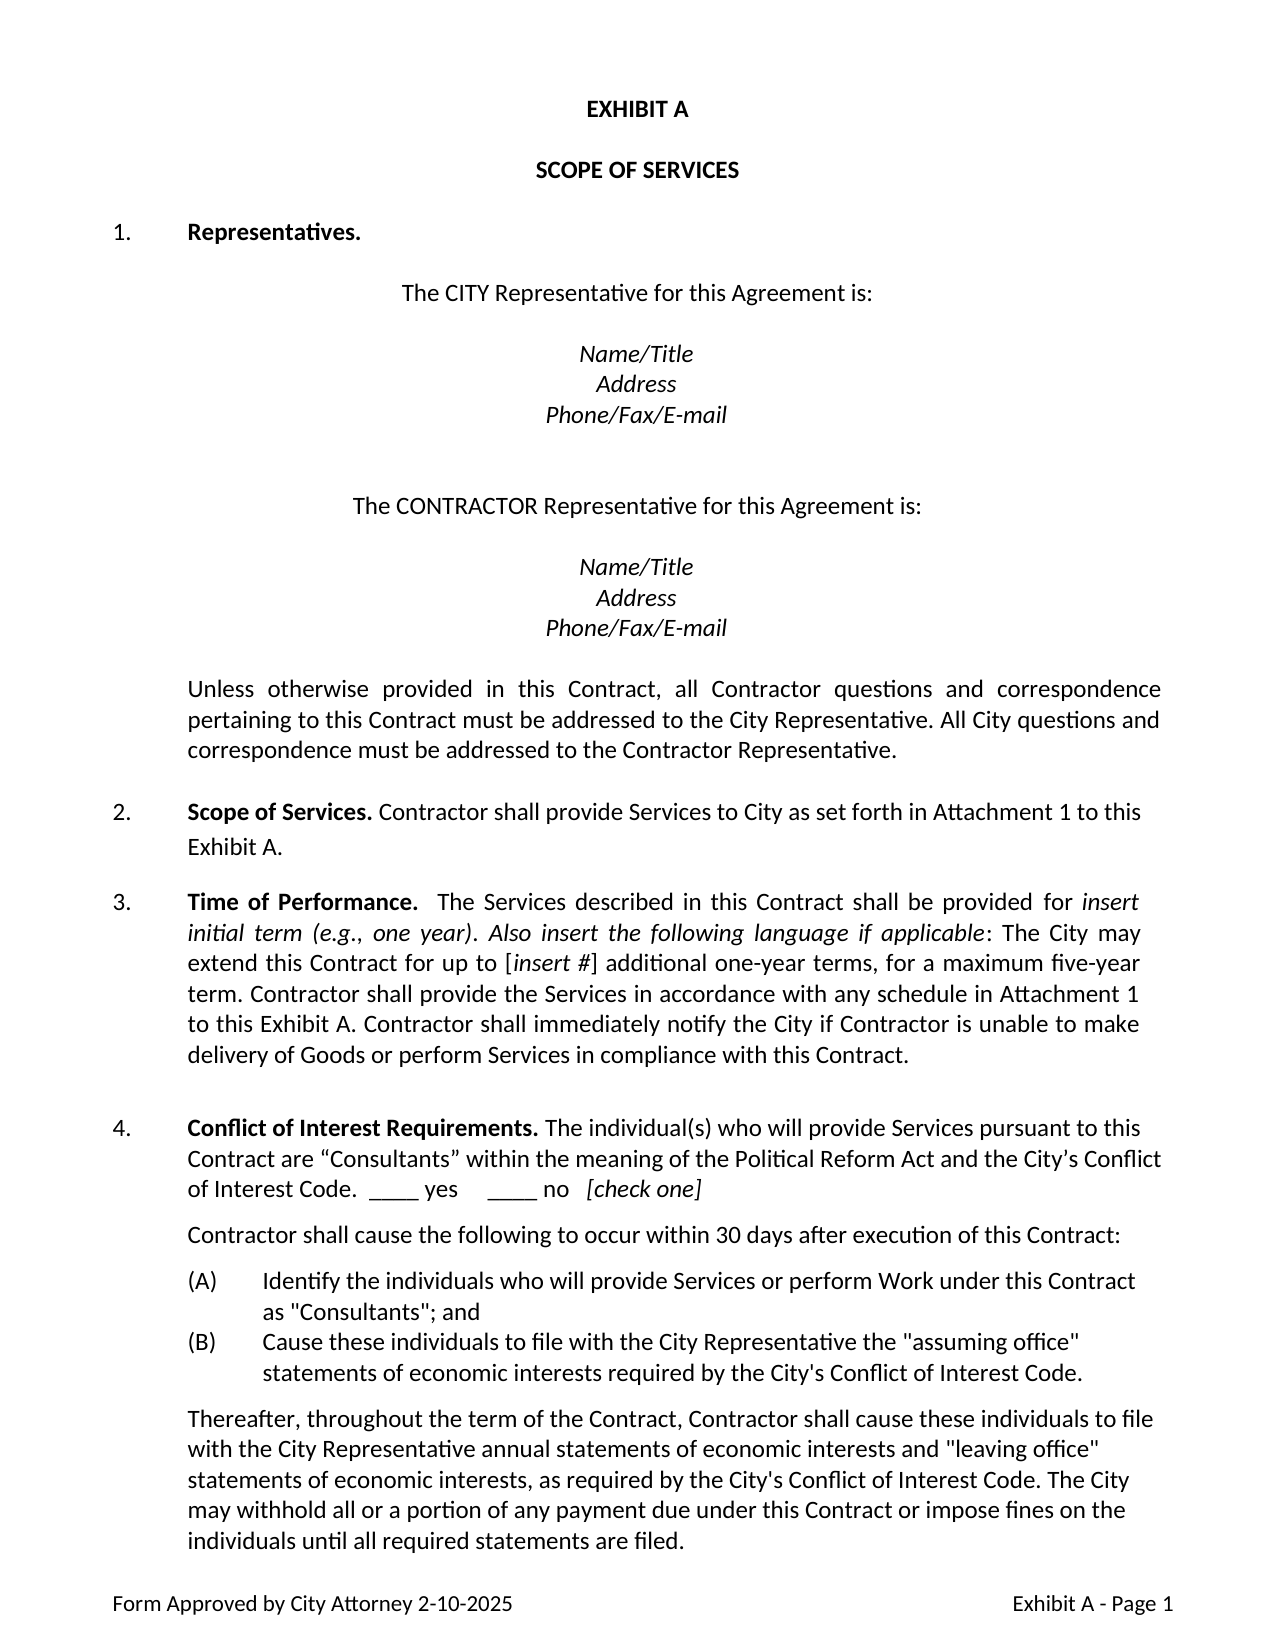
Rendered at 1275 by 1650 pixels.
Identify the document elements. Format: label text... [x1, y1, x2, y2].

text Unless otherwise provided in this Contract, all Contractor questions and correspondence pertaining to this Contract must be addressed to the City Representative. All City questions and correspondence must be addressed to the Contractor Representative. [187, 673, 1162, 765]
text Thereafter, throughout the term of the Contract, Contractor shall cause these individuals to file with the City Representative annual statements of economic interests and "leaving office" statements of economic interests, as required by the City's Conflict of Interest Code. The City may withhold all or a portion of any payment due under this Contract or impose fines on the individuals until all required statements are filed. [187, 1403, 1162, 1555]
text The CITY Representative for this Agreement is: [112, 277, 1162, 307]
text Phone/Fax/E-mail [112, 612, 1162, 643]
text Name/Title [112, 551, 1162, 582]
text Address [112, 368, 1162, 399]
list 4. Conflict of Interest Requirements. The individual(s) who will provide Services pursuant to this Contract are “Consultants” within the meaning of the Political Reform Act and the City’s Conflict of Interest Code. ____ yes ____ no [check one] [112, 1113, 1162, 1204]
text Phone/Fax/E-mail [112, 399, 1162, 429]
list Time of Performance. The Services described in this Contract shall be provided for insert initial term (e.g., one year). Also insert the following language if applicable: The City may extend this Contract for up to [insert #] additional one-year terms, for a maximum five-year term. Contractor shall provide the Services in accordance with any schedule in Attachment 1 to this Exhibit A. Contractor shall immediately notify the City if Contractor is unable to make delivery of Goods or perform Services in compliance with this Contract. [112, 886, 1141, 1069]
text SCOPE OF SERVICES [112, 155, 1162, 185]
text Name/Title [112, 338, 1162, 368]
list Representatives. [112, 216, 1162, 246]
list Scope of Services. Contractor shall provide Services to City as set forth in Attachment 1 to this Exhibit A. [112, 796, 1162, 861]
list (B) Cause these individuals to file with the City Representative the "assuming office" statements of economic interests required by the City's Conflict of Interest Code. [187, 1326, 1162, 1387]
text The CONTRACTOR Representative for this Agreement is: [112, 490, 1162, 521]
text EXHIBIT A [112, 94, 1162, 124]
text Address [112, 582, 1162, 612]
list (A) Identify the individuals who will provide Services or perform Work under this Contract as "Consultants"; and [187, 1265, 1162, 1326]
list Contractor shall cause the following to occur within 30 days after execution of this Contract: [187, 1219, 1162, 1250]
